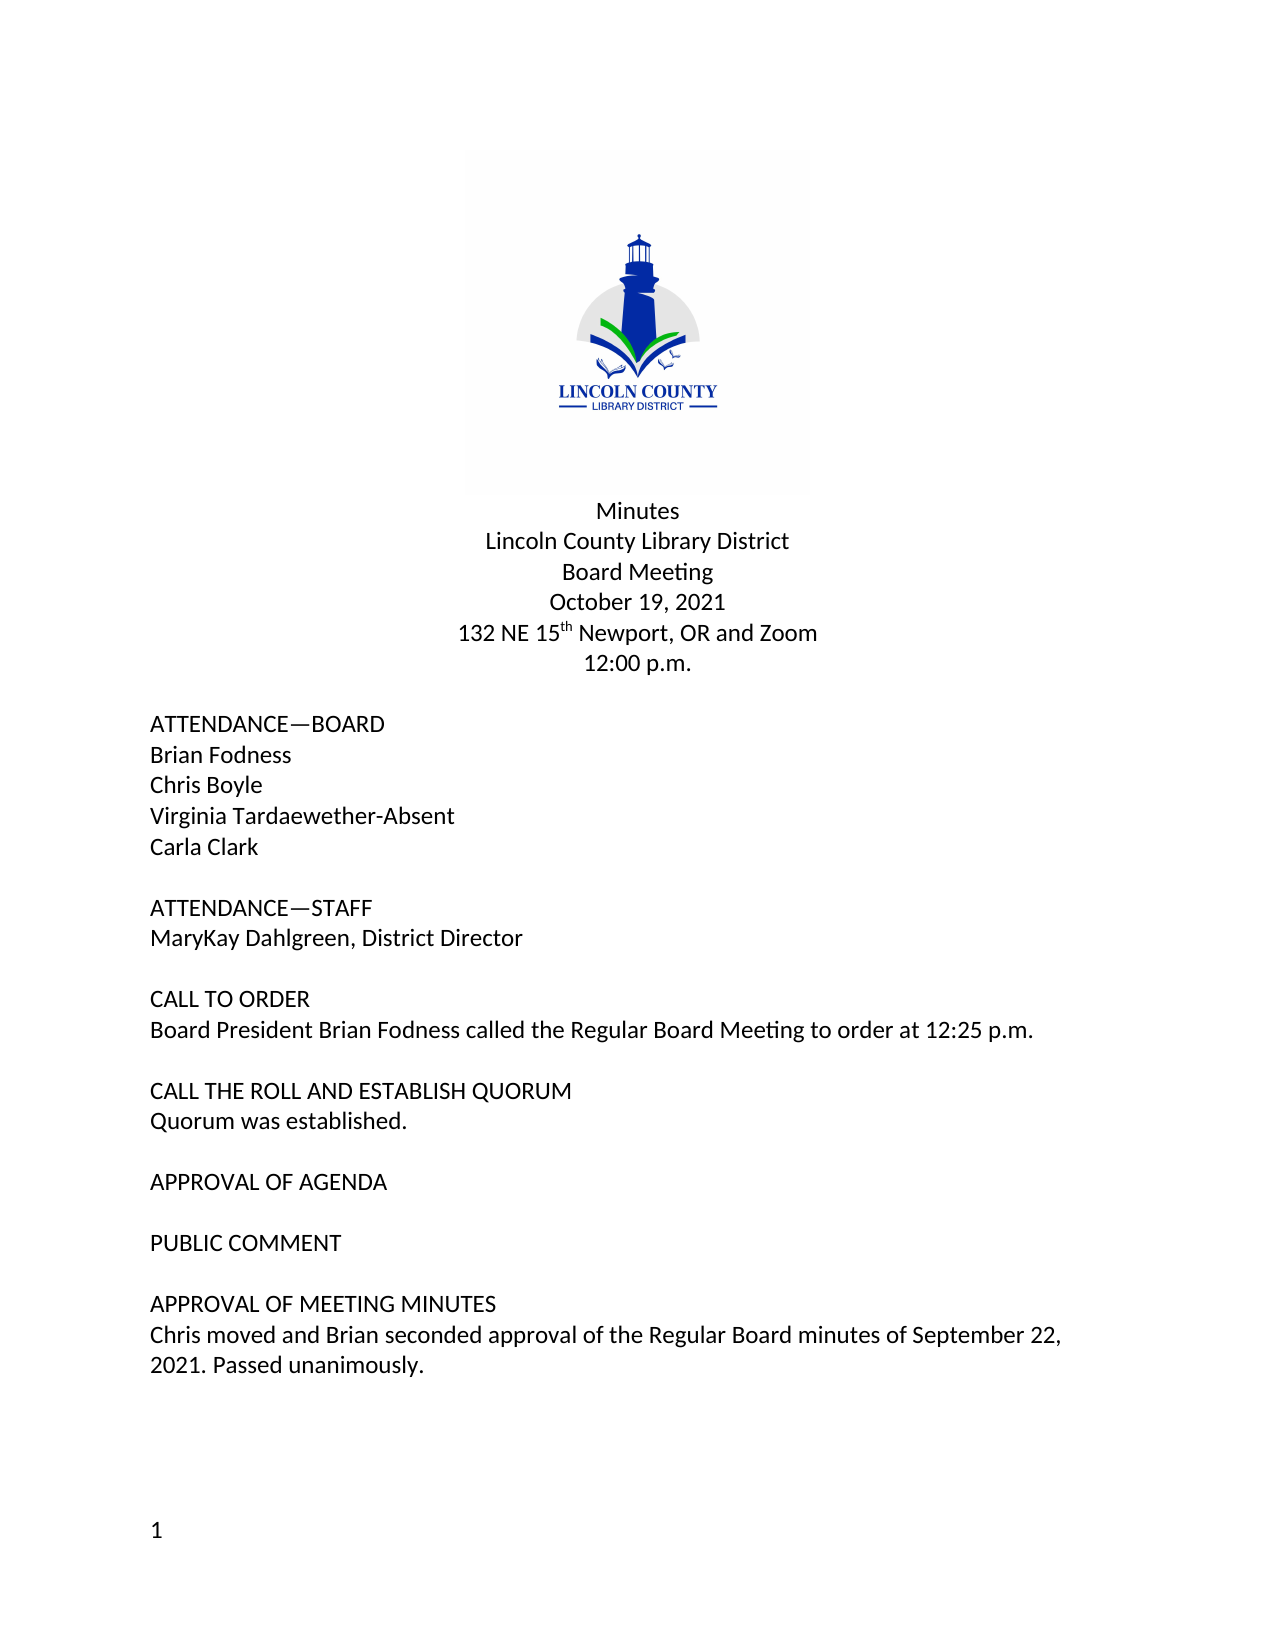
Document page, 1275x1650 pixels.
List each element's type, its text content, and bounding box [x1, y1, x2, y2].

text Virginia Tardaewether-Absent [150, 800, 1125, 831]
text Chris moved and Brian seconded approval of the Regular Board minutes of September 22, 2021. Passed unanimously. [150, 1319, 1125, 1380]
text CALL TO ORDER [150, 983, 1125, 1014]
picture [465, 150, 810, 495]
text ATTENDANCE—BOARD [150, 709, 1125, 739]
text Board President Brian Fodness called the Regular Board Meeting to order at 12:25 p.m. [150, 1014, 1125, 1044]
text APPROVAL OF AGENDA [150, 1166, 1125, 1197]
text Chris Boyle [150, 770, 1125, 800]
text Minutes [150, 495, 1125, 526]
text CALL THE ROLL AND ESTABLISH QUORUM [150, 1075, 1125, 1105]
text Quorum was established. [150, 1105, 1125, 1136]
text ATTENDANCE—STAFF [150, 892, 1125, 922]
text Lincoln County Library District [150, 526, 1125, 556]
text PUBLIC COMMENT [150, 1227, 1125, 1258]
text MaryKay Dahlgreen, District Director [150, 922, 1125, 953]
text Carla Clark [150, 831, 1125, 861]
text Brian Fodness [150, 739, 1125, 770]
text APPROVAL OF MEETING MINUTES [150, 1288, 1125, 1319]
text Board Meeting [150, 556, 1125, 587]
text October 19, 2021 [150, 587, 1125, 617]
text 132 NE 15th Newport, OR and Zoom [150, 617, 1125, 648]
text 12:00 p.m. [150, 648, 1125, 678]
